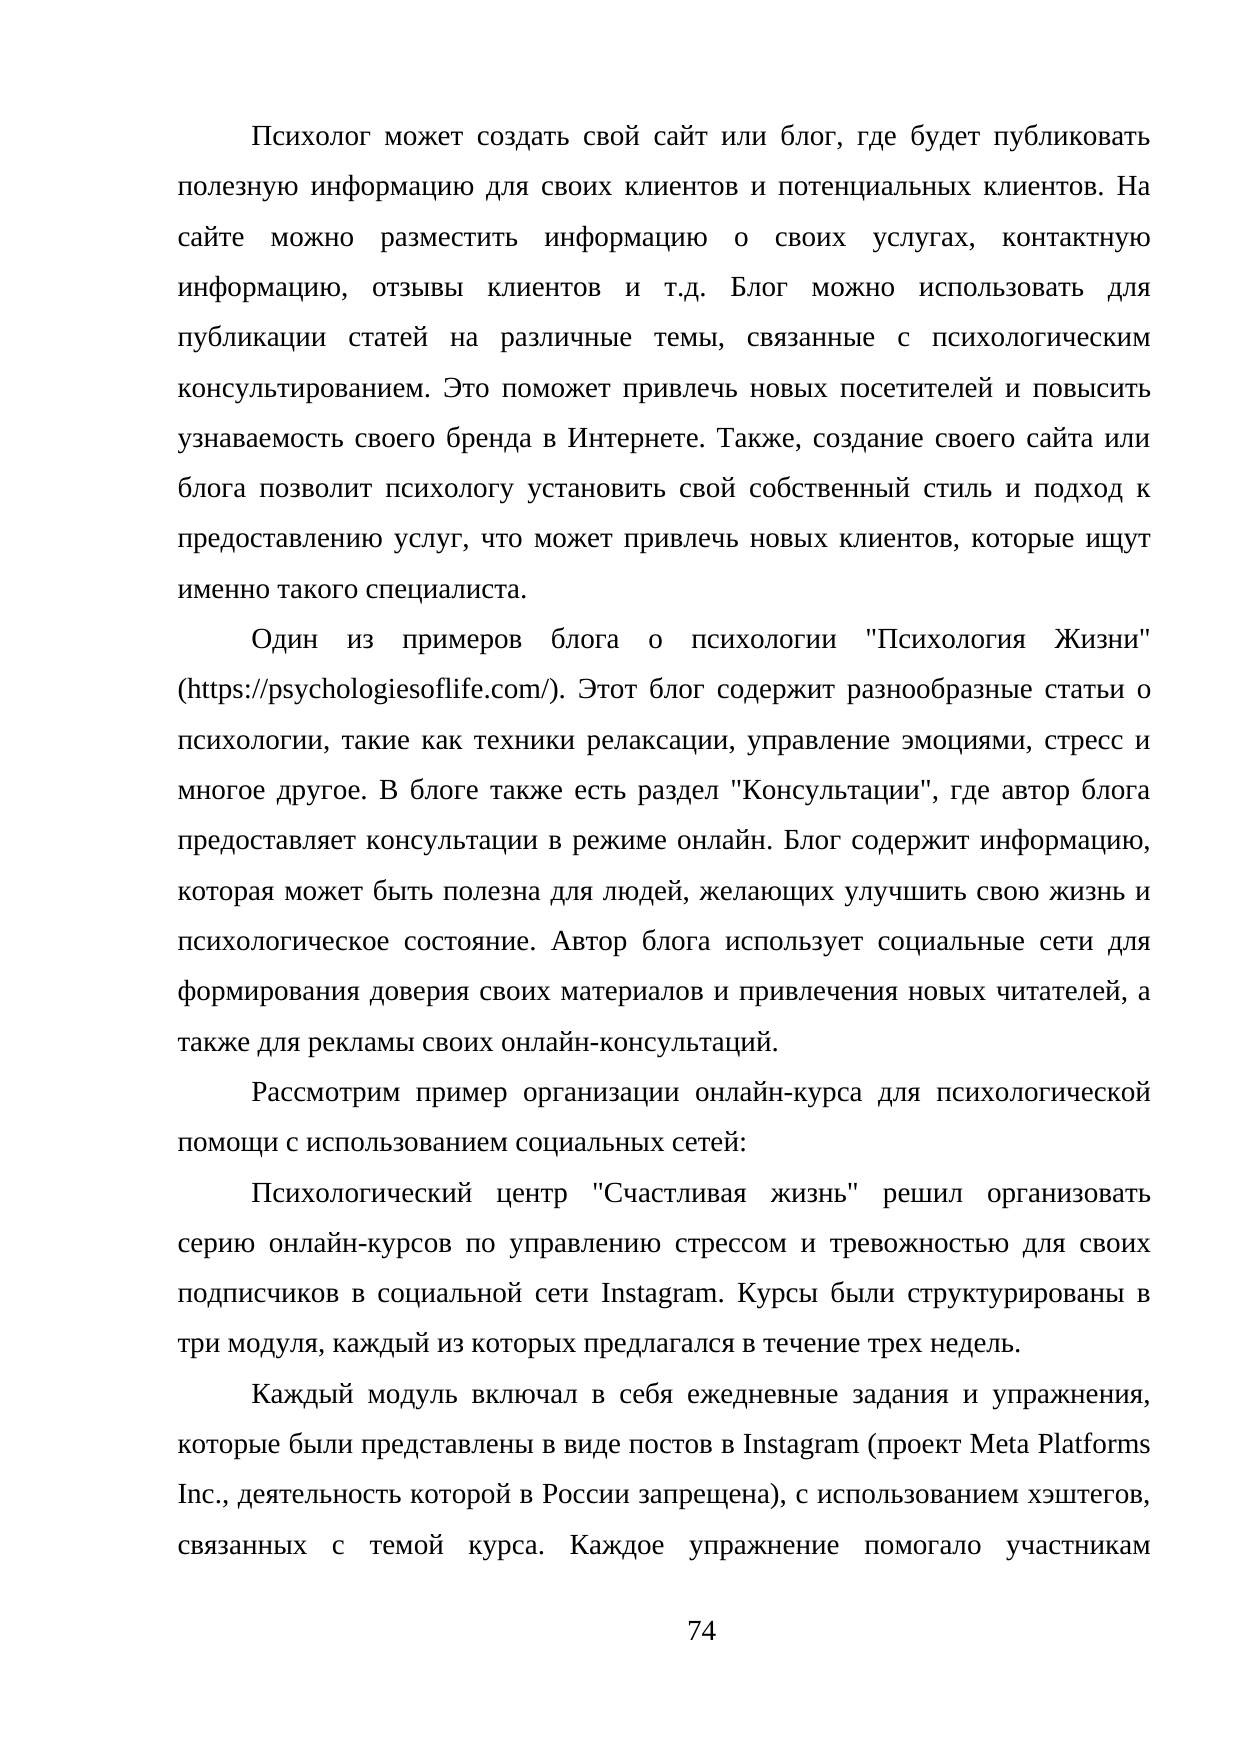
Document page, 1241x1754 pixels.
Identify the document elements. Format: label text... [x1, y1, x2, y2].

text Психолог может создать свой сайт или блог, где будет публиковать полезную информацию для своих клиентов и потенциальных клиентов. На сайте можно разместить информацию о своих услугах, контактную информацию, отзывы клиентов и т.д. Блог можно использовать для публикации статей на различные темы, связанные с психологическим консультированием. Это поможет привлечь новых посетителей и повысить узнаваемость своего бренда в Интернете. Также, создание своего сайта или блога позволит психологу установить свой собственный стиль и подход к предоставлению услуг, что может привлечь новых клиентов, которые ищут именно такого специалиста. [177, 118, 1152, 604]
text Один из примеров блога о психологии "Психология Жизни" (https://psychologiesoflife.com/). Этот блог содержит разнообразные статьи о психологии, такие как техники релаксации, управление эмоциями, стресс и многое другое. В блоге также есть раздел "Консультации", где автор блога предоставляет консультации в режиме онлайн. Блог содержит информацию, которая может быть полезна для людей, желающих улучшить свою жизнь и психологическое состояние. Автор блога использует социальные сети для формирования доверия своих материалов и привлечения новых читателей, а также для рекламы своих онлайн-консультаций. [177, 621, 1152, 1057]
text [177, 1376, 1152, 1560]
text Психологический центр "Счастливая жизнь" решил организовать серию онлайн-курсов по управлению стрессом и тревожностью для своих подписчиков в социальной сети Instagram. Курсы были структурированы в три модуля, каждый из которых предлагался в течение трех недель. [177, 1175, 1152, 1359]
text Рассмотрим пример организации онлайн-курса для психологической помощи с использованием социальных сетей: [177, 1074, 1152, 1158]
